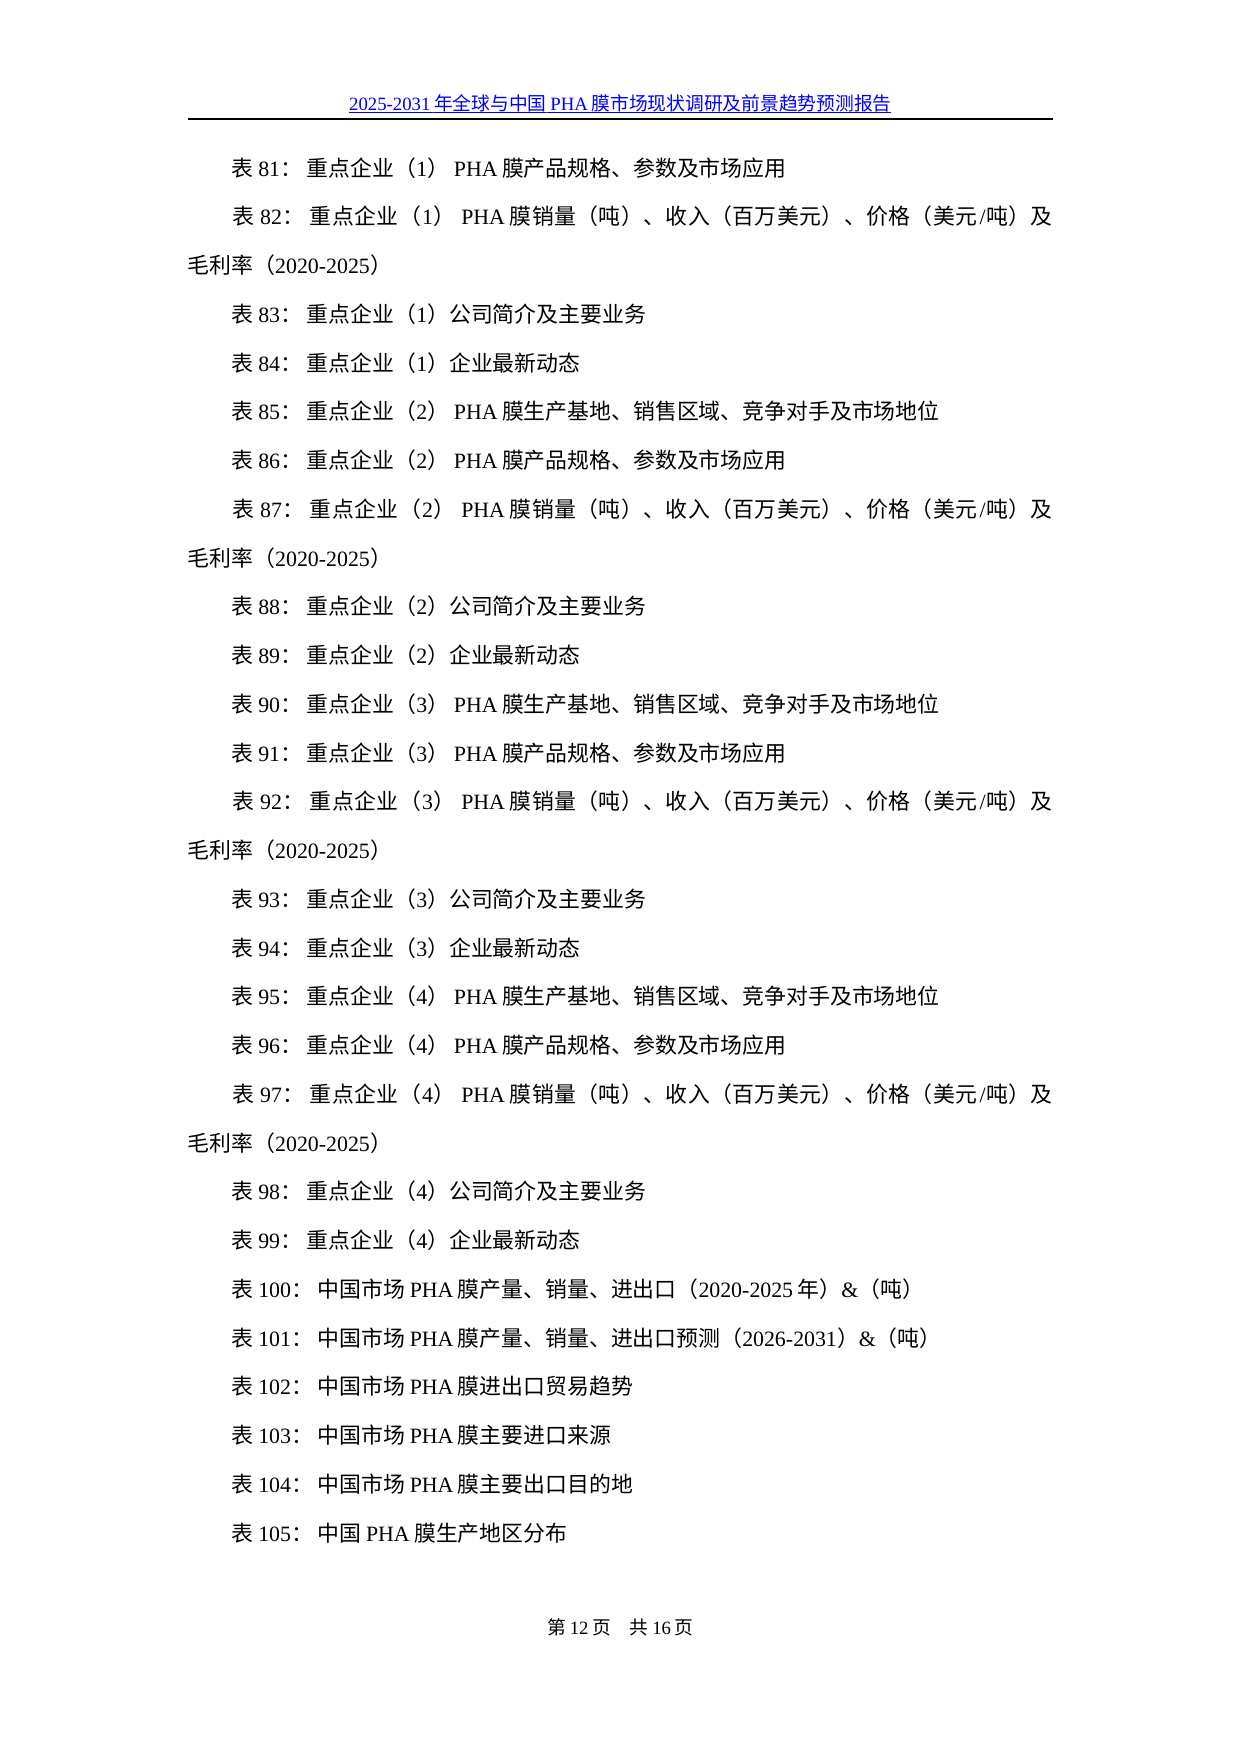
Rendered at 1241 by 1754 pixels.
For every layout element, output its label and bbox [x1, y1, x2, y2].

text [187, 150, 1053, 1548]
